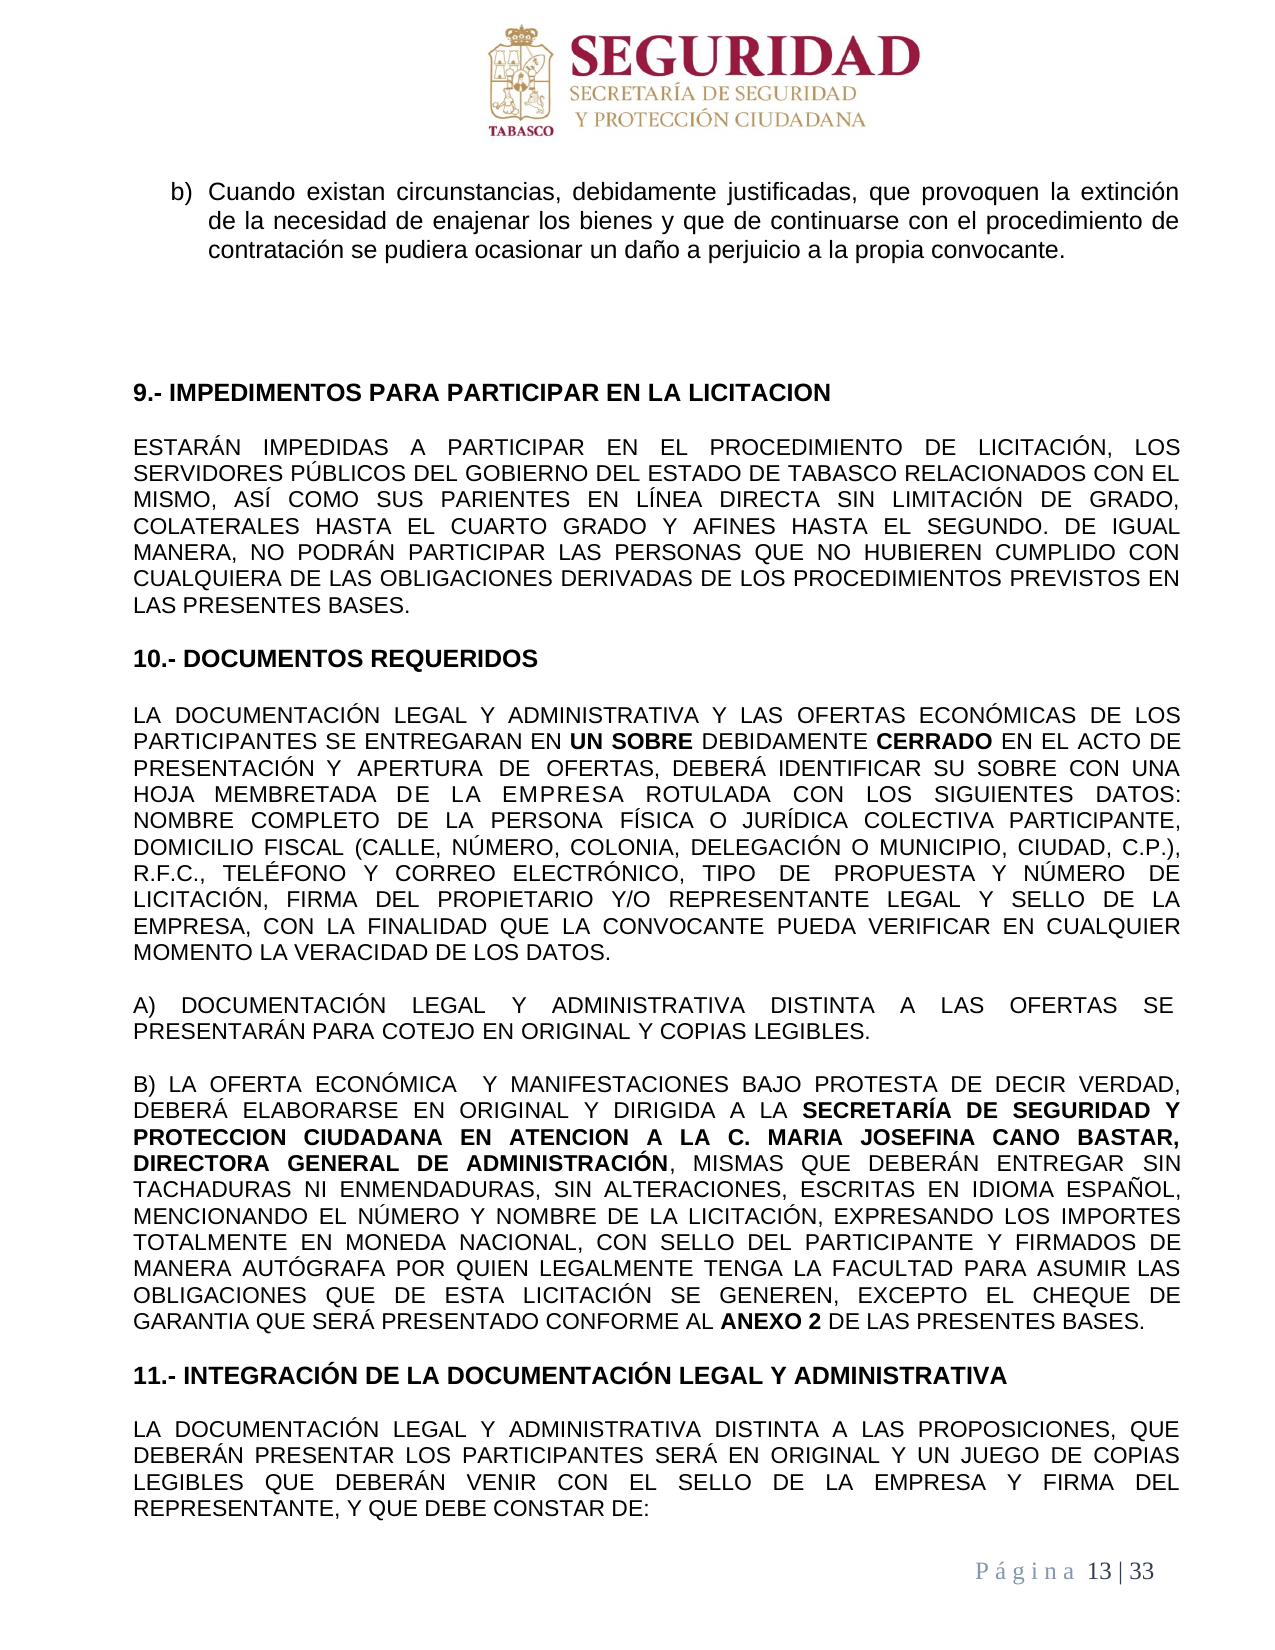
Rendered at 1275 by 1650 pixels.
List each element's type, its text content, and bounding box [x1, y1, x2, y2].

text 9.- IMPEDIMENTOS PARA PARTICIPAR EN LA LICITACION [133, 378, 1181, 407]
text 10.- DOCUMENTOS REQUERIDOS [133, 644, 1181, 673]
text LA DOCUMENTACIÓN LEGAL Y ADMINISTRATIVA DISTINTA A LAS PROPOSICIONES, QUE DEBERÁN PRESENTAR LOS PARTICIPANTES SERÁ EN ORIGINAL Y UN JUEGO DE COPIAS LEGIBLES QUE DEBERÁN VENIR CON EL SELLO DE LA EMPRESA Y FIRMA DEL REPRESENTANTE, Y QUE DEBE CONSTAR DE: [133, 1416, 1181, 1521]
text ESTARÁN IMPEDIDAS A PARTICIPAR EN EL PROCEDIMIENTO DE LICITACIÓN, LOS SERVIDORES PÚBLICOS DEL GOBIERNO DEL ESTADO DE TABASCO RELACIONADOS CON EL MISMO, ASÍ COMO SUS PARIENTES EN LÍNEA DIRECTA SIN LIMITACIÓN DE GRADO, COLATERALES HASTA EL CUARTO GRADO Y AFINES HASTA EL SEGUNDO. DE IGUAL MANERA, NO PODRÁN PARTICIPAR LAS PERSONAS QUE NO HUBIEREN CUMPLIDO CON CUALQUIERA DE LAS OBLIGACIONES DERIVADAS DE LOS PROCEDIMIENTOS PREVISTOS EN LAS PRESENTES BASES. [133, 433, 1181, 618]
picture [478, 17, 923, 139]
text 11.- INTEGRACIÓN DE LA DOCUMENTACIÓN LEGAL Y ADMINISTRATIVA [133, 1361, 1181, 1389]
list Cuando existan circunstancias, debidamente justificadas, que provoquen la extinción de la necesidad de enajenar los bienes y que de continuarse con el procedimiento de contratación se pudiera ocasionar un daño a perjuicio a la propia convocante. [170, 177, 1181, 263]
text LA DOCUMENTACIÓN LEGAL Y ADMINISTRATIVA Y LAS OFERTAS ECONÓMICAS DE LOS PARTICIPANTES SE ENTREGARAN EN UN SOBRE DEBIDAMENTE CERRADO EN EL ACTO DE PRESENTACIÓN Y APERTURA DE OFERTAS, DEBERÁ IDENTIFICAR SU SOBRE CON UNA HOJA MEMBRETADA DE LA EMPRESA ROTULADA CON LOS SIGUIENTES DATOS: NOMBRE COMPLETO DE LA PERSONA FÍSICA O JURÍDICA COLECTIVA PARTICIPANTE, DOMICILIO FISCAL (CALLE, NÚMERO, COLONIA, DELEGACIÓN O MUNICIPIO, CIUDAD, C.P.), R.F.C., TELÉFONO Y CORREO ELECTRÓNICO, TIPO DE PROPUESTA Y NÚMERO DE LICITACIÓN, FIRMA DEL PROPIETARIO Y/O REPRESENTANTE LEGAL Y SELLO DE LA EMPRESA, CON LA FINALIDAD QUE LA CONVOCANTE PUEDA VERIFICAR EN CUALQUIER MOMENTO LA VERACIDAD DE LOS DATOS. [133, 702, 1181, 965]
text A) DOCUMENTACIÓN LEGAL Y ADMINISTRATIVA DISTINTA A LAS OFERTAS SE PRESENTARÁN PARA COTEJO EN ORIGINAL Y COPIAS LEGIBLES. [133, 992, 1174, 1044]
text B) LA OFERTA ECONÓMICA Y MANIFESTACIONES BAJO PROTESTA DE DECIR VERDAD, DEBERÁ ELABORARSE EN ORIGINAL Y DIRIGIDA A LA SECRETARÍA DE SEGURIDAD Y PROTECCION CIUDADANA EN ATENCION A LA C. MARIA JOSEFINA CANO BASTAR, DIRECTORA GENERAL DE ADMINISTRACIÓN, MISMAS QUE DEBERÁN ENTREGAR SIN TACHADURAS NI ENMENDADURAS, SIN ALTERACIONES, ESCRITAS EN IDIOMA ESPAÑOL, MENCIONANDO EL NÚMERO Y NOMBRE DE LA LICITACIÓN, EXPRESANDO LOS IMPORTES TOTALMENTE EN MONEDA NACIONAL, CON SELLO DEL PARTICIPANTE Y FIRMADOS DE MANERA AUTÓGRAFA POR QUIEN LEGALMENTE TENGA LA FACULTAD PARA ASUMIR LAS OBLIGACIONES QUE DE ESTA LICITACIÓN SE GENEREN, EXCEPTO EL CHEQUE DE GARANTIA QUE SERÁ PRESENTADO CONFORME AL ANEXO 2 DE LAS PRESENTES BASES. [133, 1071, 1181, 1334]
